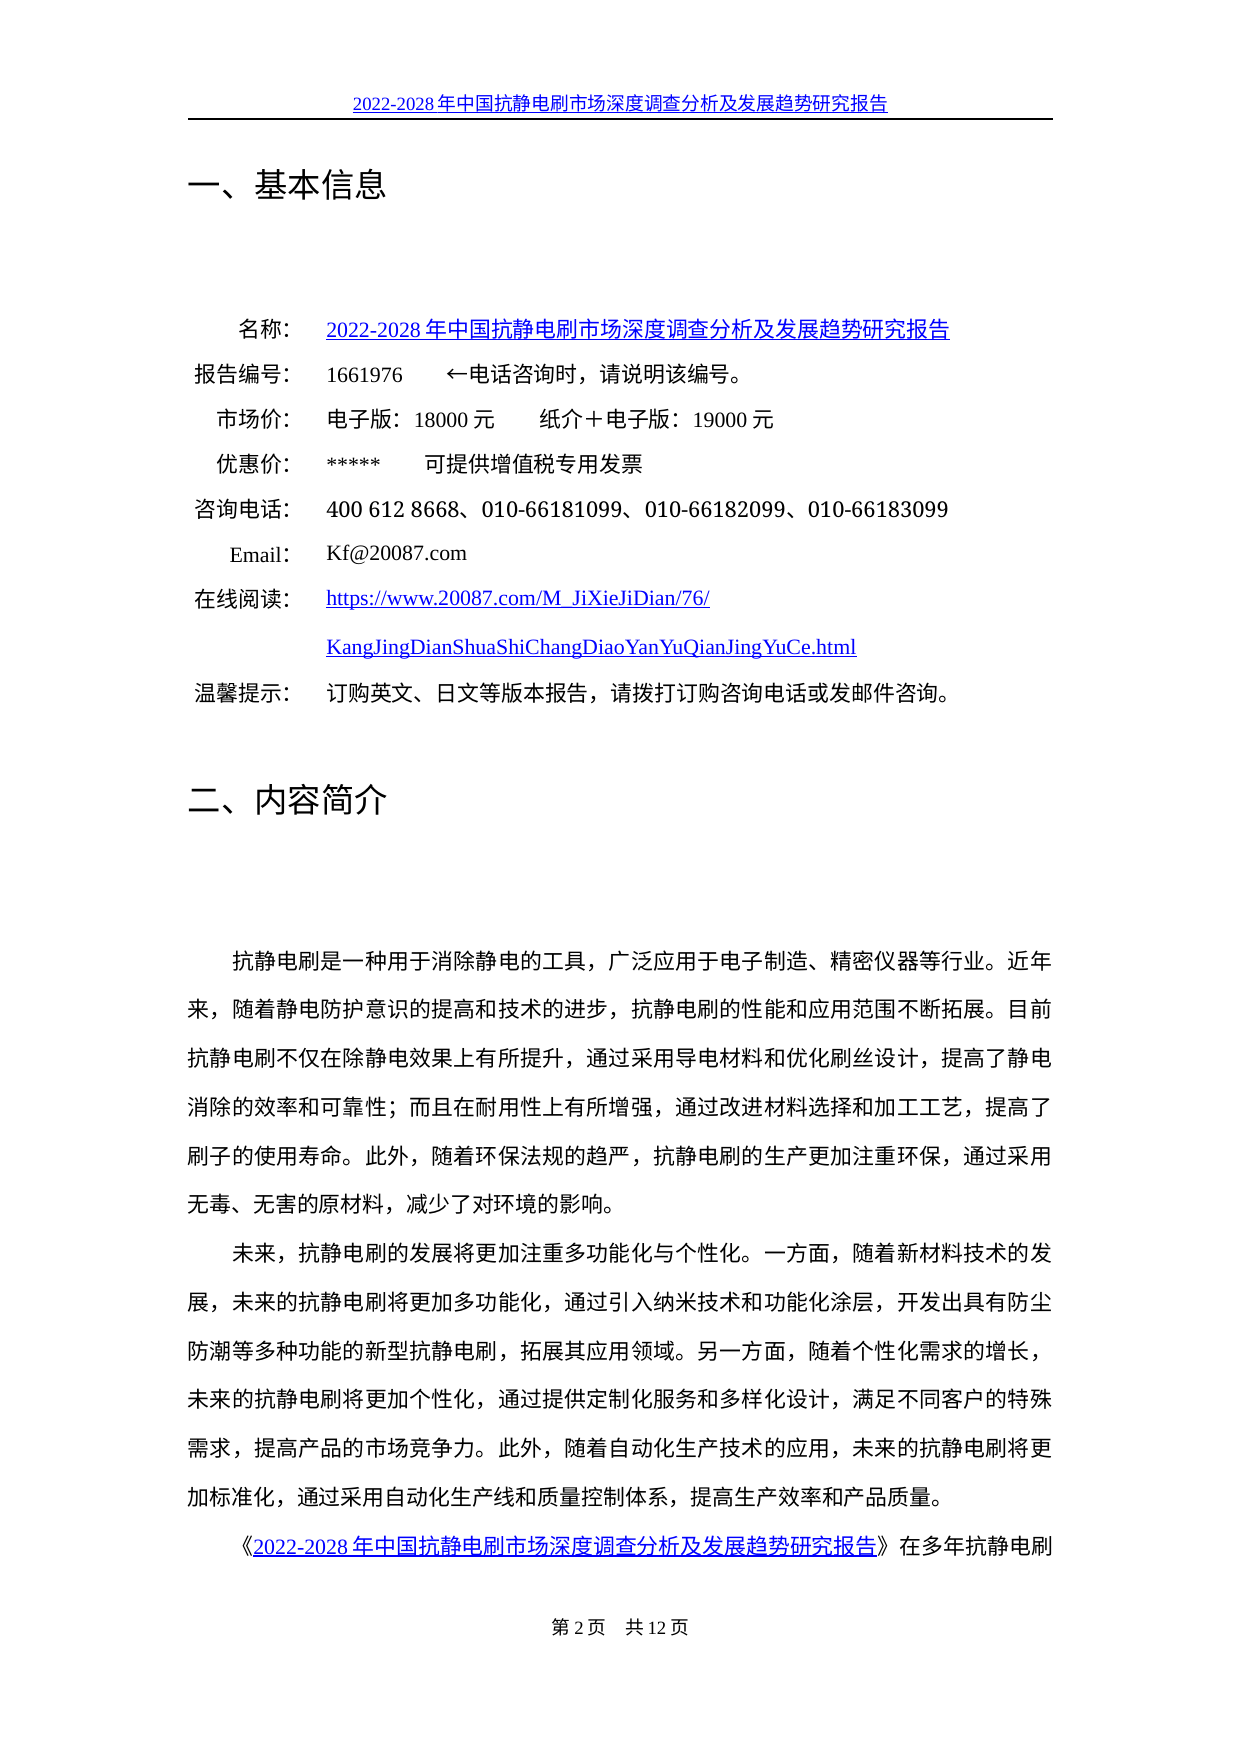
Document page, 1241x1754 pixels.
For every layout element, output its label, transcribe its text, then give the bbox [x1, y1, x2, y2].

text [187, 943, 1053, 1561]
title 一、基本信息 [187, 150, 1053, 215]
table_cell 订购英文、日文等版本报告，请拨打订购咨询电话或发邮件咨询。 [315, 675, 1073, 720]
table_cell 400 612 8668、010-66181099、010-66182099、010-66183099 [315, 492, 1073, 537]
table_cell 温馨提示： [167, 675, 315, 720]
table_cell 1661976 ←电话咨询时，请说明该编号。 [315, 357, 1073, 402]
title 二、内容简介 [187, 766, 1053, 831]
table_header 2022-2028年中国抗静电刷市场深度调查分析及发展趋势研究报告 [315, 312, 1073, 357]
table_cell 市场价： [167, 402, 315, 447]
table_cell ***** 可提供增值税专用发票 [315, 447, 1073, 492]
table_cell 优惠价： [167, 447, 315, 492]
table_cell 电子版：18000 元 纸介＋电子版：19000 元 [315, 402, 1073, 447]
table_cell 报告编号： [167, 357, 315, 402]
table_cell [315, 582, 1073, 675]
table_cell 在线阅读： [167, 582, 315, 675]
table_cell Kf@20087.com [315, 537, 1073, 582]
table_cell Email： [167, 537, 315, 582]
table_header 名称： [167, 312, 315, 357]
table_cell 咨询电话： [167, 492, 315, 537]
